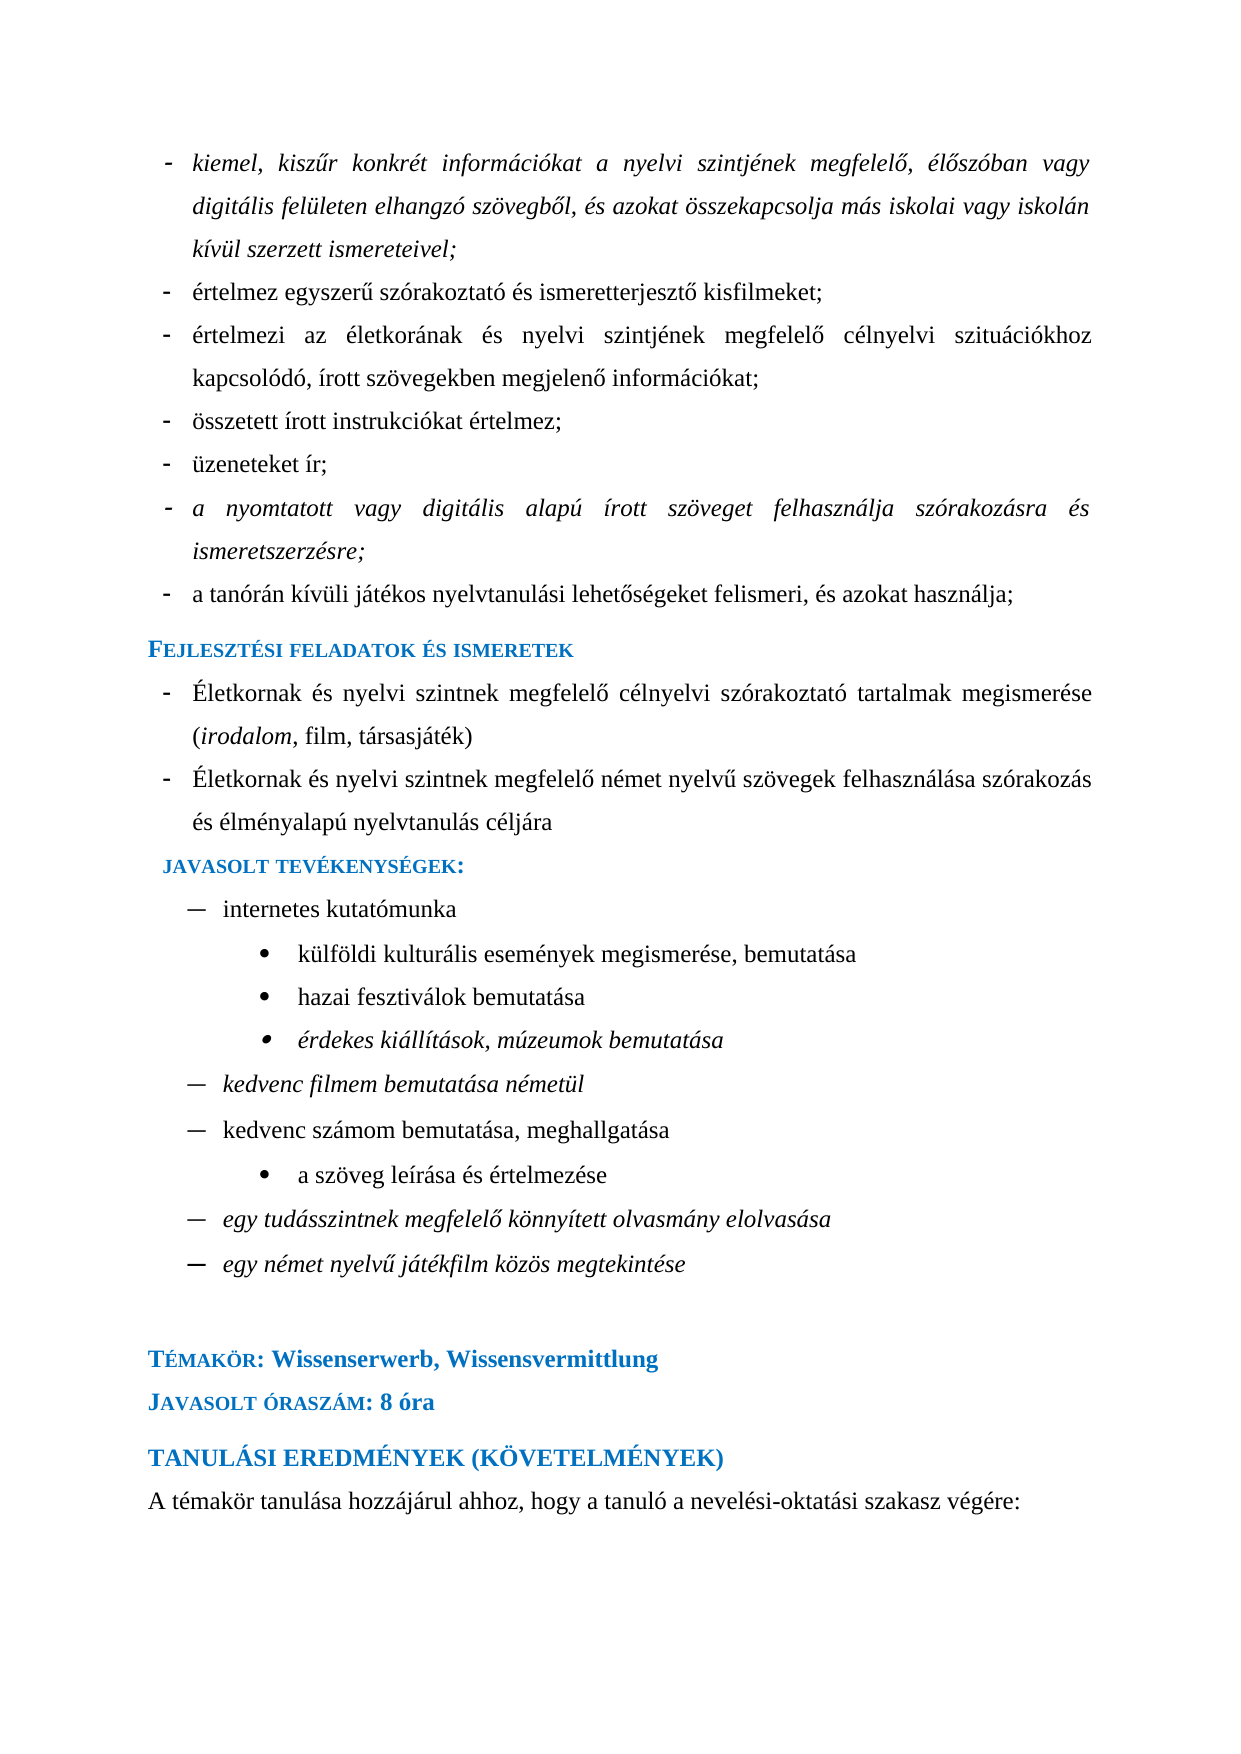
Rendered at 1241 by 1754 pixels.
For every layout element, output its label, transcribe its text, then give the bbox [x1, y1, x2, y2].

list értelmez egyszerű szórakoztató és ismeretterjesztő kisfilmeket; [162, 277, 1093, 306]
text Javasolt óraszám: 8 óra [148, 1387, 1093, 1416]
text Témakör: Wissenserwerb, Wissensvermittlung [148, 1344, 1093, 1373]
list értelmezi az életkorának és nyelvi szintjének megfelelő célnyelvi szituációkhoz kapcsolódó, írott szövegekben megjelenő információkat; [162, 320, 1093, 392]
text javasolt tevékenységek: [162, 850, 1093, 879]
list internetes kutatómunka [185, 893, 1093, 924]
list összetett írott instrukciókat értelmez; [162, 406, 1093, 435]
list a nyomtatott vagy digitális alapú írott szöveget felhasználja szórakozásra és ismeretszerzésre; [162, 493, 1093, 564]
text TANULÁSI EREDMÉNYEK (KÖVETELMÉNYEK) [148, 1443, 1093, 1472]
list kiemel, kiszűr konkrét információkat a nyelvi szintjének megfelelő, élőszóban vagy digitális felületen elhangzó szövegből, és azokat összekapcsolja más iskolai vagy iskolán kívül szerzett ismereteivel; [162, 148, 1093, 263]
list a tanórán kívüli játékos nyelvtanulási lehetőségeket felismeri, és azokat használja; [162, 579, 1093, 608]
text A témakör tanulása hozzájárul ahhoz, hogy a tanuló a nevelési-oktatási szakasz végére: [148, 1486, 1093, 1515]
list kedvenc filmem bemutatása németül [185, 1068, 1093, 1099]
list érdekes kiállítások, múzeumok bemutatása [260, 1025, 1093, 1054]
list egy német nyelvű játékfilm közös megtekintése [185, 1249, 1093, 1279]
list hazai fesztiválok bemutatása [260, 982, 1093, 1011]
list Életkornak és nyelvi szintnek megfelelő célnyelvi szórakoztató tartalmak megismerése (irodalom, film, társasjáték) [162, 678, 1093, 749]
list egy tudásszintnek megfelelő könnyített olvasmány elolvasása [185, 1203, 1093, 1233]
text Fejlesztési feladatok és ismeretek [148, 634, 1093, 663]
list kedvenc számom bemutatása, meghallgatása [185, 1114, 1093, 1144]
list külföldi kulturális események megismerése, bemutatása [260, 939, 1093, 968]
list Életkornak és nyelvi szintnek megfelelő német nyelvű szövegek felhasználása szórakozás és élményalapú nyelvtanulás céljára [162, 764, 1093, 836]
list a szöveg leírása és értelmezése [260, 1160, 1093, 1188]
list üzeneteket ír; [162, 449, 1093, 478]
